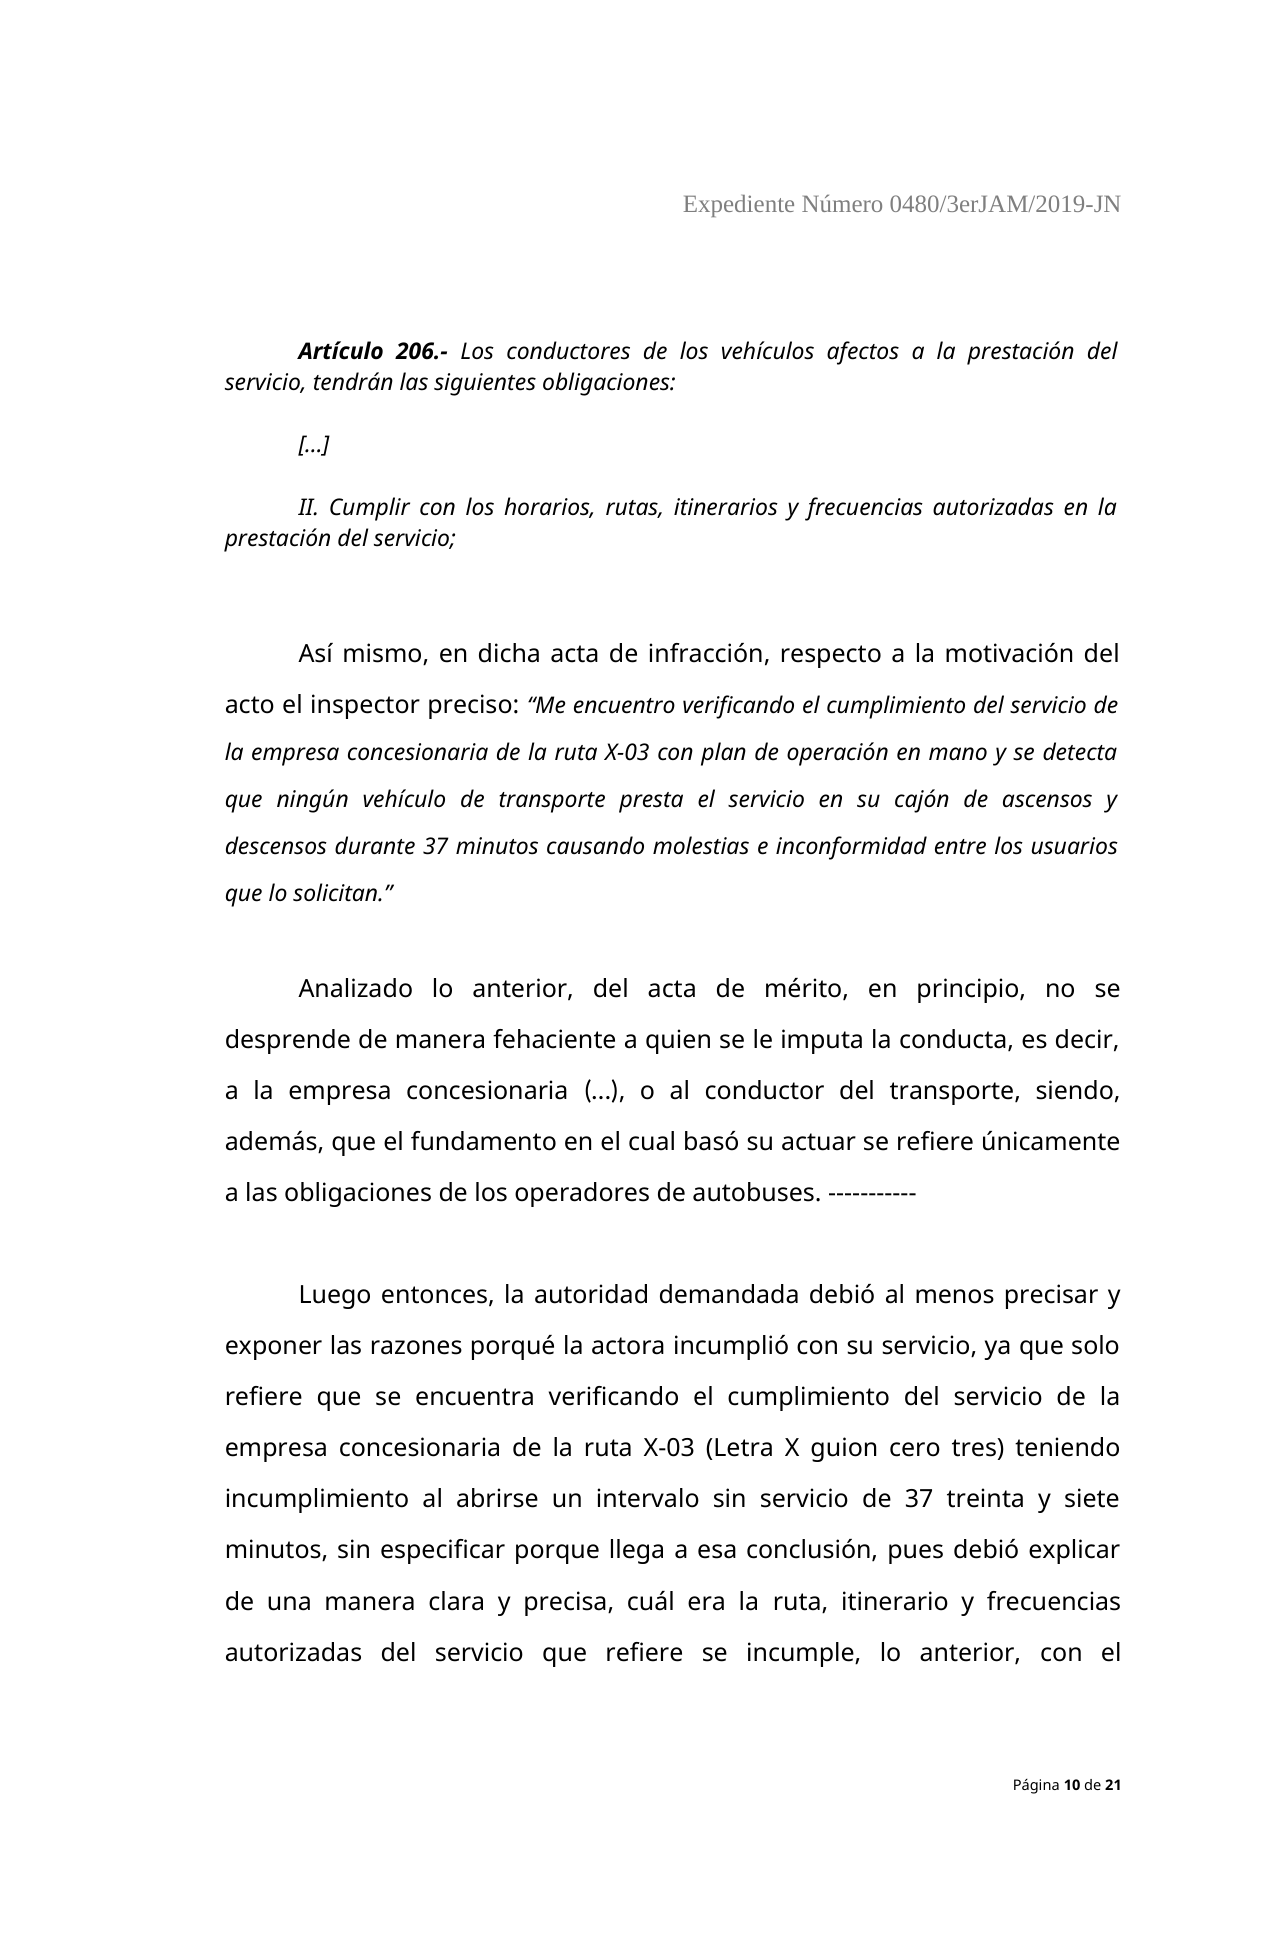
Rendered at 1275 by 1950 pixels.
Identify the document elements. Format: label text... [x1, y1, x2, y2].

text Analizado lo anterior, del acta de mérito, en principio, no se desprende de manera fehaciente a quien se le imputa la conducta, es decir, a la empresa concesionaria (…), o al conductor del transporte, siendo, además, que el fundamento en el cual basó su actuar se refiere únicamente a las obligaciones de los operadores de autobuses. ----------- [224, 971, 1121, 1209]
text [224, 1277, 1121, 1668]
text Así mismo, en dicha acta de infracción, respecto a la motivación del acto el inspector preciso: “Me encuentro verificando el cumplimiento del servicio de la empresa concesionaria de la ruta X-03 con plan de operación en mano y se detecta que ningún vehículo de transporte presta el servicio en su cajón de ascensos y descensos durante 37 minutos causando molestias e inconformidad entre los usuarios que lo solicitan.” [224, 636, 1121, 908]
text […] [224, 428, 1121, 459]
text Artículo 206.- Los conductores de los vehículos afectos a la prestación del servicio, tendrán las siguientes obligaciones: [224, 334, 1121, 397]
text II. Cumplir con los horarios, rutas, itinerarios y frecuencias autorizadas en la prestación del servicio; [224, 491, 1121, 553]
